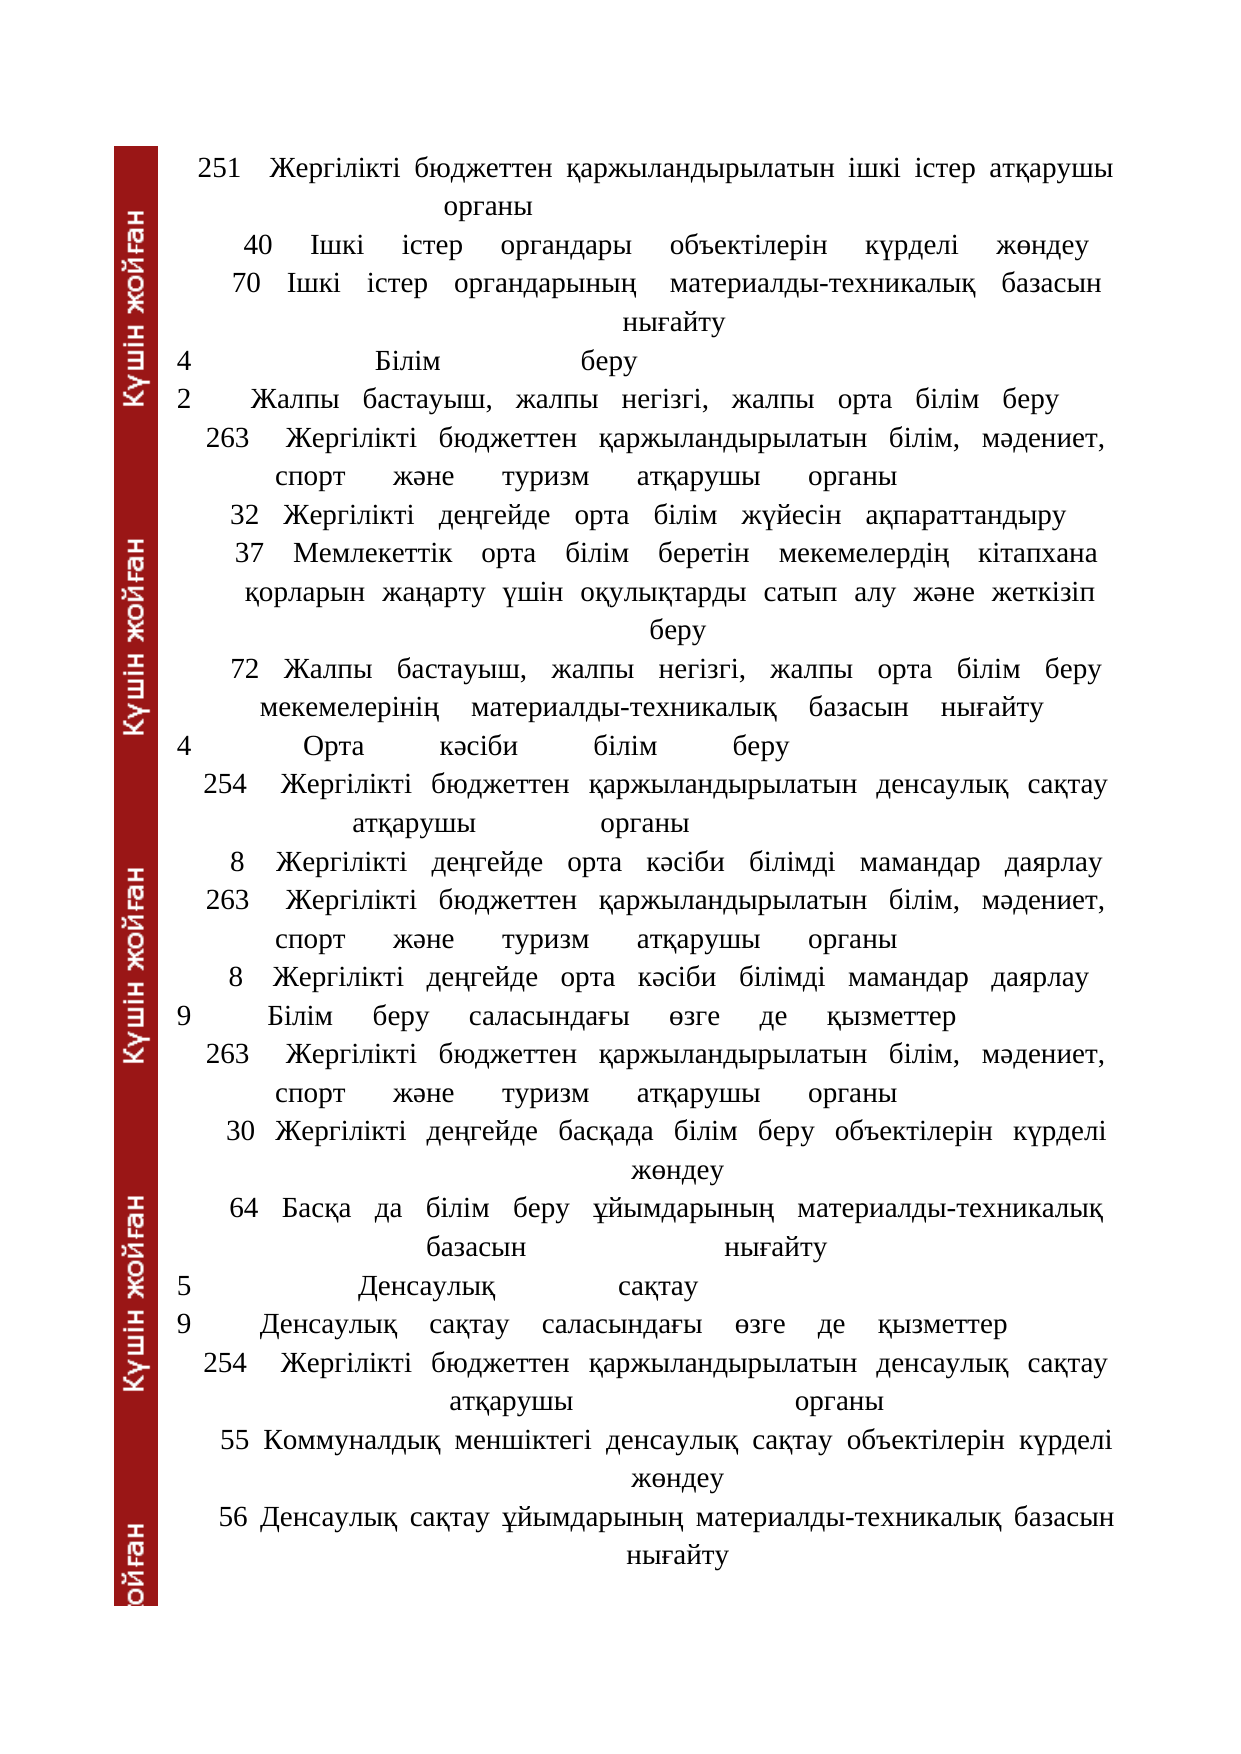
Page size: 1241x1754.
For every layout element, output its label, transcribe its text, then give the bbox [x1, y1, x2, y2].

picture [114, 146, 158, 150]
picture [114, 1571, 158, 1606]
